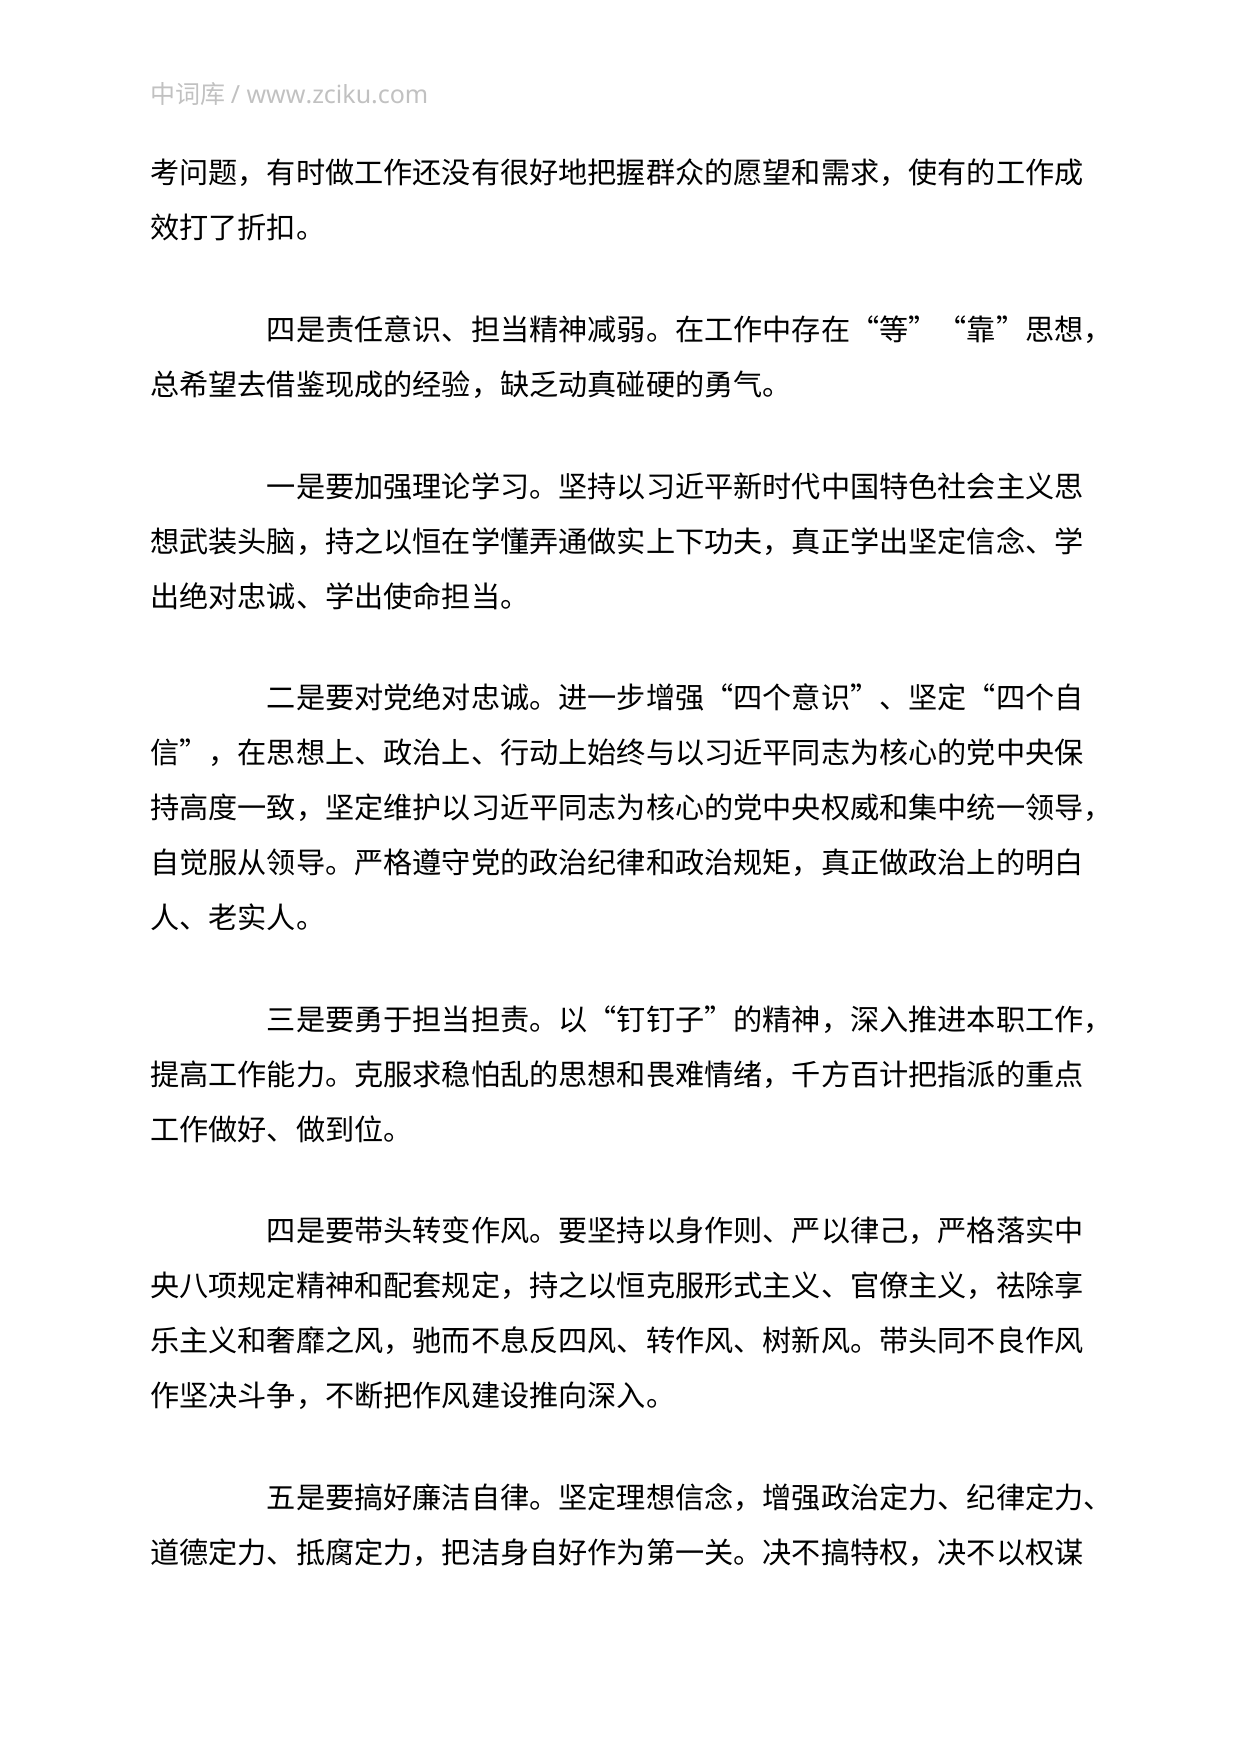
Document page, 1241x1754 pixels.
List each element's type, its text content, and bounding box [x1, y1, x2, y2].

text 四是责任意识、担当精神减弱。在工作中存在“等”“靠”思想，总希望去借鉴现成的经验，缺乏动真碰硬的勇气。 [150, 307, 1090, 404]
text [150, 1474, 1090, 1571]
text 四是要带头转变作风。要坚持以身作则、严以律己，严格落实中央八项规定精神和配套规定，持之以恒克服形式主义、官僚主义，祛除享乐主义和奢靡之风，驰而不息反四风、转作风、树新风。带头同不良作风作坚决斗争，不断把作风建设推向深入。 [150, 1208, 1090, 1415]
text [150, 150, 1090, 247]
text 二是要对党绝对忠诚。进一步增强“四个意识”、坚定“四个自信”，在思想上、政治上、行动上始终与以习近平同志为核心的党中央保持高度一致，坚定维护以习近平同志为核心的党中央权威和集中统一领导，自觉服从领导。严格遵守党的政治纪律和政治规矩，真正做政治上的明白人、老实人。 [150, 675, 1090, 937]
text 三是要勇于担当担责。以“钉钉子”的精神，深入推进本职工作，提高工作能力。克服求稳怕乱的思想和畏难情绪，千方百计把指派的重点工作做好、做到位。 [150, 996, 1090, 1148]
text 一是要加强理论学习。坚持以习近平新时代中国特色社会主义思想武装头脑，持之以恒在学懂弄通做实上下功夫，真正学出坚定信念、学出绝对忠诚、学出使命担当。 [150, 463, 1090, 615]
